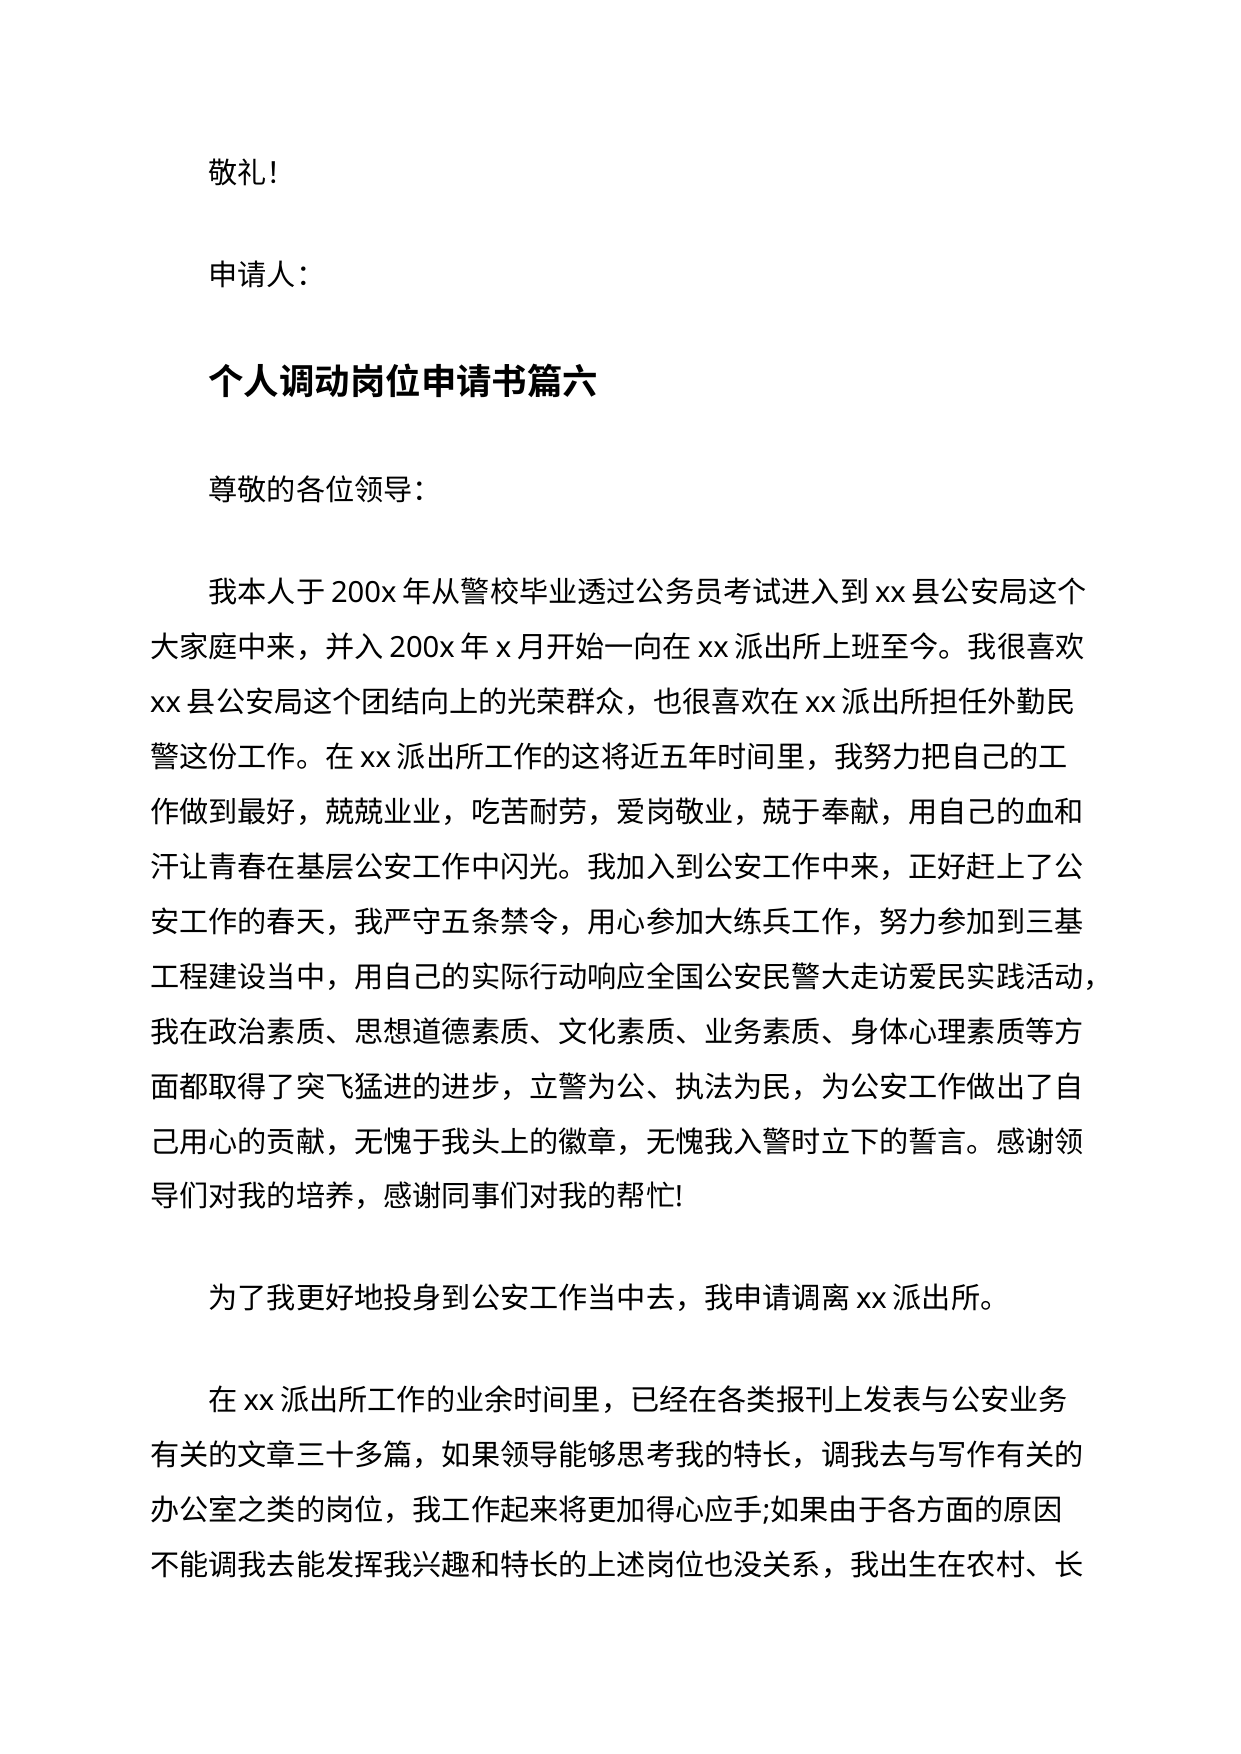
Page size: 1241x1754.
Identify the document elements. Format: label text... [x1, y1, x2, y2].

text 申请人： [150, 252, 1090, 294]
text 为了我更好地投身到公安工作当中去，我申请调离xx派出所。 [150, 1275, 1090, 1317]
text 尊敬的各位领导： [150, 467, 1090, 509]
text 我本人于200x年从警校毕业透过公务员考试进入到xx县公安局这个大家庭中来，并入200x年x月开始一向在xx派出所上班至今。我很喜欢xx县公安局这个团结向上的光荣群众，也很喜欢在xx派出所担任外勤民警这份工作。在xx派出所工作的这将近五年时间里，我努力把自己的工作做到最好，兢兢业业，吃苦耐劳，爱岗敬业，兢于奉献，用自己的血和汗让青春在基层公安工作中闪光。我加入到公安工作中来，正好赶上了公安工作的春天，我严守五条禁令，用心参加大练兵工作，努力参加到三基工程建设当中，用自己的实际行动响应全国公安民警大走访爱民实践活动，我在政治素质、思想道德素质、文化素质、业务素质、身体心理素质等方面都取得了突飞猛进的进步，立警为公、执法为民，为公安工作做出了自己用心的贡献，无愧于我头上的徽章，无愧我入警时立下的誓言。感谢领导们对我的培养，感谢同事们对我的帮忙! [150, 569, 1090, 1215]
text 敬礼！ [150, 150, 1090, 192]
text 个人调动岗位申请书篇六 [150, 353, 1090, 405]
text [150, 1377, 1090, 1584]
